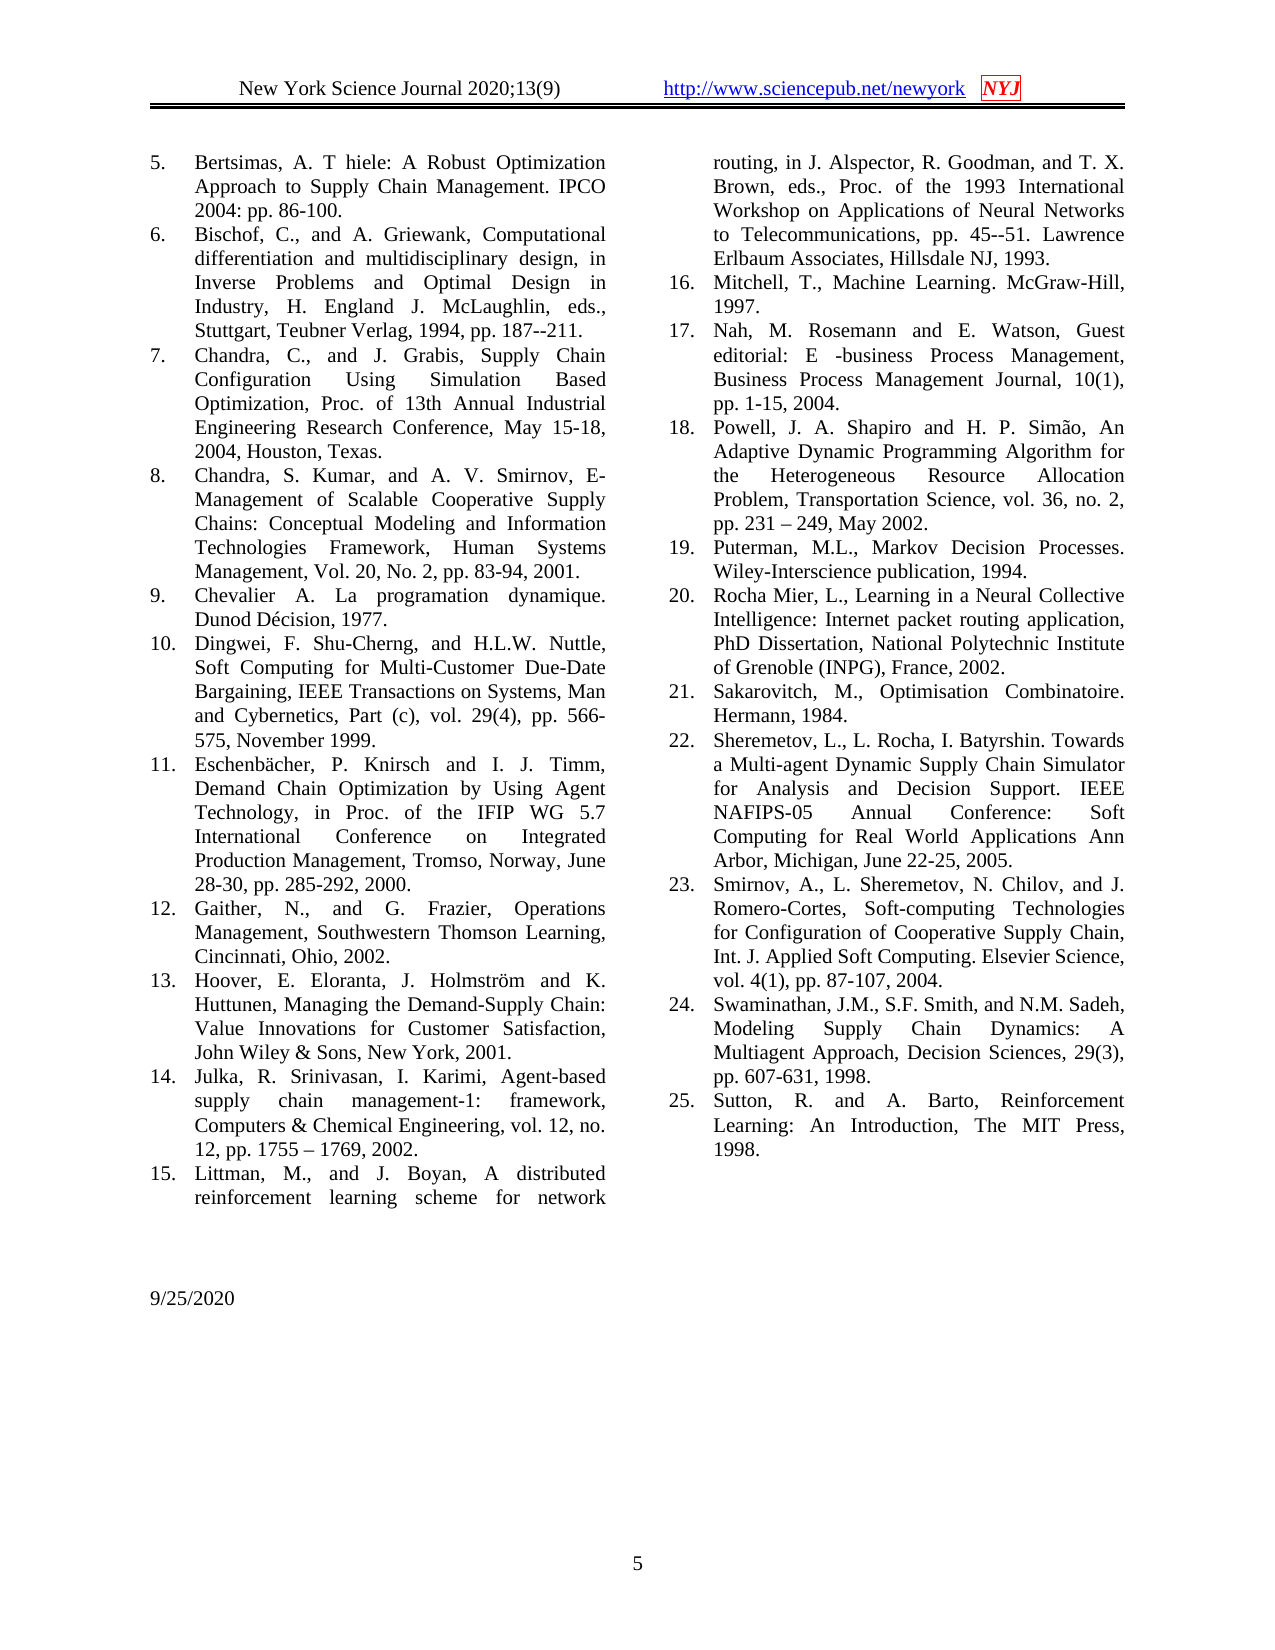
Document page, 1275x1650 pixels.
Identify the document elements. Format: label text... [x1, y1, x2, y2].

list Eschenbächer, P. Knirsch and I. J. Timm, Demand Chain Optimization by Using Agent Technology, in Proc. of the IFIP WG 5.7 International Conference on Integrated Production Management, Tromso, Norway, June 28-30, pp. 285-292, 2000. [150, 752, 606, 896]
list Puterman, M.L., Markov Decision Processes. Wiley-Interscience publication, 1994. [669, 535, 1125, 583]
list Swaminathan, J.M., S.F. Smith, and N.M. Sadeh, Modeling Supply Chain Dynamics: A Multiagent Approach, Decision Sciences, 29(3), pp. 607-631, 1998. [669, 992, 1125, 1088]
list Sheremetov, L., L. Rocha, I. Batyrshin. Towards a Multi-agent Dynamic Supply Chain Simulator for Analysis and Decision Support. IEEE NAFIPS-05 Annual Conference: Soft Computing for Real World Applications Ann Arbor, Michigan, June 22-25, 2005. [669, 727, 1125, 872]
list Gaither, N., and G. Frazier, Operations Management, Southwestern Thomson Learning, Cincinnati, Ohio, 2002. [150, 896, 606, 968]
list Littman, M., and J. Boyan, A distributed reinforcement learning scheme for network routing, in J. Alspector, R. Goodman, and T. X. Brown, eds., Proc. of the 1993 International Workshop on Applications of Neural Networks to Telecommunications, pp. 45--51. Lawrence Erlbaum Associates, Hillsdale NJ, 1993. [150, 1161, 606, 1209]
list Sutton, R. and A. Barto, Reinforcement Learning: An Introduction, The MIT Press, 1998. [669, 1088, 1125, 1161]
list Rocha Mier, L., Learning in a Neural Collective Intelligence: Internet packet routing application, PhD Dissertation, National Polytechnic Institute of Grenoble (INPG), France, 2002. [669, 583, 1125, 679]
list Sakarovitch, M., Optimisation Combinatoire. Hermann, 1984. [669, 679, 1125, 727]
list Littman, M., and J. Boyan, A distributed reinforcement learning scheme for network routing, in J. Alspector, R. Goodman, and T. X. Brown, eds., Proc. of the 1993 International Workshop on Applications of Neural Networks to Telecommunications, pp. 45--51. Lawrence Erlbaum Associates, Hillsdale NJ, 1993. [669, 150, 1125, 270]
list Bischof, C., and A. Griewank, Computational differentiation and multidisciplinary design, in Inverse Problems and Optimal Design in Industry, H. England J. McLaughlin, eds., Stuttgart, Teubner Verlag, 1994, pp. 187--211. [150, 222, 606, 342]
list Mitchell, T., Machine Learning. McGraw-Hill, 1997. [669, 270, 1125, 318]
list Chandra, C., and J. Grabis, Supply Chain Configuration Using Simulation Based Optimization, Proc. of 13th Annual Industrial Engineering Research Conference, May 15-18, 2004, Houston, Texas. [150, 342, 606, 463]
list Chevalier A. La programation dynamique. Dunod Décision, 1977. [150, 583, 606, 631]
list Nah, M. Rosemann and E. Watson, Guest editorial: E -business Process Management, Business Process Management Journal, 10(1), pp. 1-15, 2004. [669, 318, 1125, 415]
list Smirnov, A., L. Sheremetov, N. Chilov, and J. Romero-Cortes, Soft-computing Technologies for Configuration of Cooperative Supply Chain, Int. J. Applied Soft Computing. Elsevier Science, vol. 4(1), pp. 87-107, 2004. [669, 872, 1125, 992]
list Powell, J. A. Shapiro and H. P. Simão, An Adaptive Dynamic Programming Algorithm for the Heterogeneous Resource Allocation Problem, Transportation Science, vol. 36, no. 2, pp. 231 – 249, May 2002. [669, 415, 1125, 535]
text 9/25/2020 [150, 1286, 1125, 1310]
list Hoover, E. Eloranta, J. Holmström and K. Huttunen, Managing the Demand-Supply Chain: Value Innovations for Customer Satisfaction, John Wiley & Sons, New York, 2001. [150, 968, 606, 1064]
list Bertsimas, A. T hiele: A Robust Optimization Approach to Supply Chain Management. IPCO 2004: pp. 86-100. [150, 150, 606, 222]
list Julka, R. Srinivasan, I. Karimi, Agent-based supply chain management-1: framework, Computers & Chemical Engineering, vol. 12, no. 12, pp. 1755 – 1769, 2002. [150, 1064, 606, 1161]
list Chandra, S. Kumar, and A. V. Smirnov, E-Management of Scalable Cooperative Supply Chains: Conceptual Modeling and Information Technologies Framework, Human Systems Management, Vol. 20, No. 2, pp. 83-94, 2001. [150, 463, 606, 583]
list Dingwei, F. Shu-Cherng, and H.L.W. Nuttle, Soft Computing for Multi-Customer Due-Date Bargaining, IEEE Transactions on Systems, Man and Cybernetics, Part (c), vol. 29(4), pp. 566-575, November 1999. [150, 631, 606, 752]
